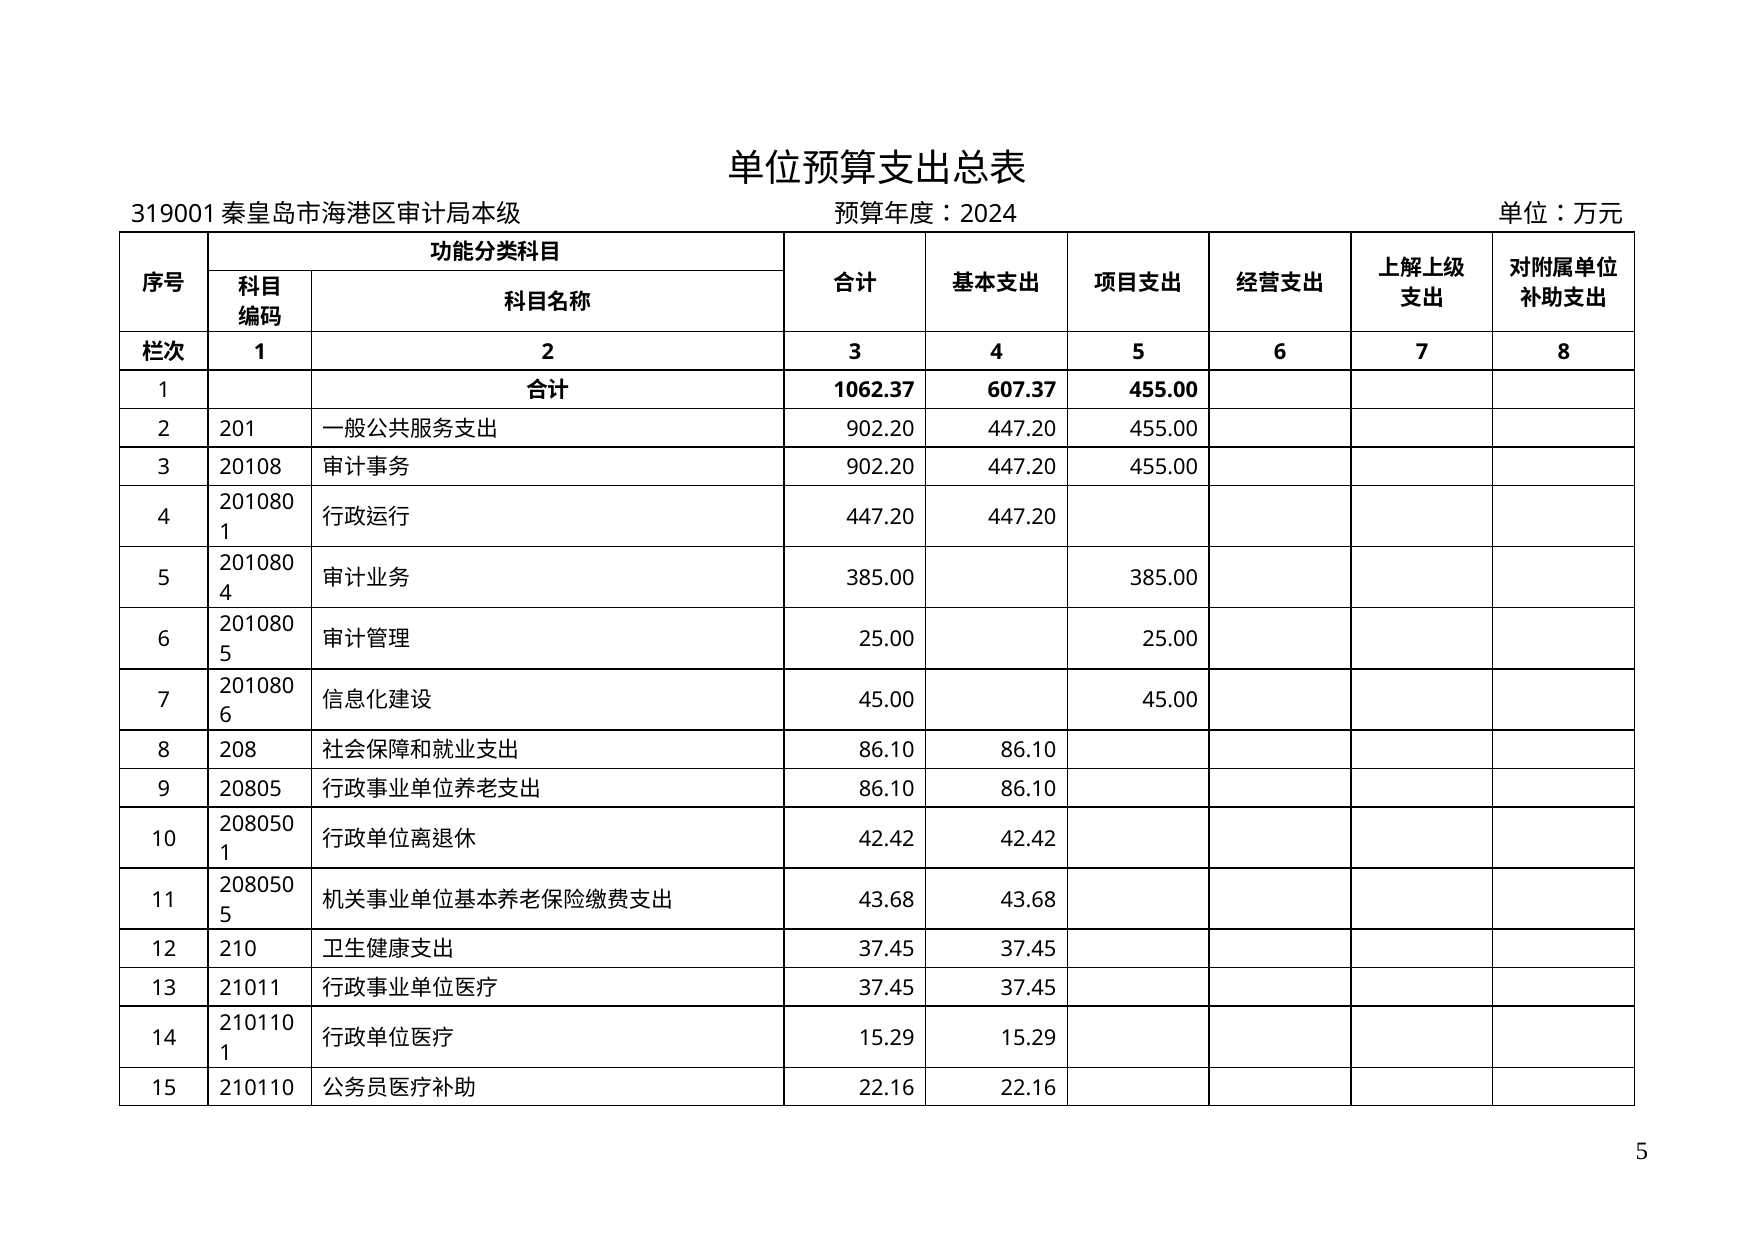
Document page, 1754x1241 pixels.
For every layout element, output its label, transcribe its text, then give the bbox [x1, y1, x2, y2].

table_cell 机关事业单位基本养老保险缴费支出 [312, 869, 783, 928]
table_cell 11 [120, 869, 207, 928]
table_cell [1068, 486, 1208, 546]
table_cell 208 [209, 731, 311, 768]
table_cell [1210, 808, 1350, 867]
table_cell [1210, 448, 1350, 484]
table_cell 201 [209, 409, 311, 446]
table_cell 20108 [209, 448, 311, 484]
table_cell [209, 371, 311, 408]
table_cell 7 [120, 670, 207, 729]
table_cell 基本支出 [926, 233, 1067, 331]
table_cell [1352, 869, 1492, 928]
table_cell [926, 547, 1067, 607]
table_cell [1068, 930, 1208, 967]
table_cell 行政单位医疗 [312, 1007, 783, 1066]
table_cell 栏次 [120, 332, 207, 369]
table_cell 行政单位离退休 [312, 808, 783, 867]
table_cell 43.68 [785, 869, 925, 928]
table_cell [1352, 968, 1492, 1005]
table_cell [1068, 968, 1208, 1005]
table_cell 3 [785, 332, 925, 369]
table_cell 7 [1352, 332, 1492, 369]
table_cell 经营支出 [1210, 233, 1350, 331]
table_cell 25.00 [1068, 608, 1208, 668]
table_cell 2101103 [209, 1068, 311, 1105]
table_cell [1068, 1068, 1208, 1105]
table_cell 1 [209, 332, 311, 369]
table_cell 15.29 [785, 1007, 925, 1066]
table_cell 2080505 [209, 869, 311, 928]
table_cell 5 [1068, 332, 1208, 369]
table_cell [1493, 547, 1634, 607]
table_cell 385.00 [785, 547, 925, 607]
table_cell [926, 670, 1067, 729]
table_cell 2 [312, 332, 783, 369]
table_cell [1493, 371, 1634, 408]
table_cell [1493, 486, 1634, 546]
table_cell [1210, 486, 1350, 546]
table_cell [1352, 930, 1492, 967]
table_cell [1493, 930, 1634, 967]
table_cell [1210, 1068, 1350, 1105]
table_cell [1068, 769, 1208, 806]
table_cell 1 [120, 371, 207, 408]
table_cell 37.45 [926, 968, 1067, 1005]
table_cell [1493, 968, 1634, 1005]
table_cell 一般公共服务支出 [312, 409, 783, 446]
table_cell [1352, 448, 1492, 484]
table_cell [1210, 769, 1350, 806]
table_cell 6 [1210, 332, 1350, 369]
table_header 预算年度：2024 [785, 195, 1067, 231]
table_cell 1062.37 [785, 371, 925, 408]
table_cell [1493, 670, 1634, 729]
table_cell [1493, 731, 1634, 768]
table_cell [1210, 409, 1350, 446]
table_cell 25.00 [785, 608, 925, 668]
table_cell [1210, 968, 1350, 1005]
table_cell 455.00 [1068, 371, 1208, 408]
table_cell 43.68 [926, 869, 1067, 928]
table_cell 86.10 [785, 731, 925, 768]
table_cell 37.45 [785, 930, 925, 967]
table_cell 2010804 [209, 547, 311, 607]
table_cell 45.00 [1068, 670, 1208, 729]
table_header 单位：万元 [1068, 195, 1634, 231]
table_cell 15 [120, 1068, 207, 1105]
table_cell [1493, 869, 1634, 928]
table_cell [1210, 1007, 1350, 1066]
table_cell [1493, 808, 1634, 867]
table_cell 2080501 [209, 808, 311, 867]
table_cell [1068, 869, 1208, 928]
table_cell [1493, 1007, 1634, 1066]
table_cell 2010805 [209, 608, 311, 668]
table_cell 37.45 [926, 930, 1067, 967]
table_cell 4 [120, 486, 207, 546]
table_cell 37.45 [785, 968, 925, 1005]
table_cell [1352, 731, 1492, 768]
table_cell 42.42 [926, 808, 1067, 867]
table_cell [1352, 769, 1492, 806]
table_cell 447.20 [926, 486, 1067, 546]
table_cell 科目 编码 [209, 271, 311, 331]
table_cell 2010806 [209, 670, 311, 729]
table_cell [1352, 1007, 1492, 1066]
table_cell [1352, 371, 1492, 408]
table_cell [1352, 808, 1492, 867]
table_cell 10 [120, 808, 207, 867]
table_cell [1493, 769, 1634, 806]
table_cell [1068, 1007, 1208, 1066]
table_cell 2101101 [209, 1007, 311, 1066]
table_cell 22.16 [785, 1068, 925, 1105]
table_cell [1493, 448, 1634, 484]
table_cell [1210, 930, 1350, 967]
table_cell 2 [120, 409, 207, 446]
table_cell 8 [1493, 332, 1634, 369]
table_cell [1493, 1068, 1634, 1105]
table_cell 447.20 [926, 409, 1067, 446]
table_cell 22.16 [926, 1068, 1067, 1105]
table_cell [1493, 409, 1634, 446]
table_cell 86.10 [926, 769, 1067, 806]
table_cell 卫生健康支出 [312, 930, 783, 967]
table_cell [1352, 409, 1492, 446]
table_cell [1210, 869, 1350, 928]
table_cell 20805 [209, 769, 311, 806]
table_cell 385.00 [1068, 547, 1208, 607]
table_cell [1352, 486, 1492, 546]
table_cell 功能分类科目 [209, 233, 783, 270]
table_cell 902.20 [785, 448, 925, 484]
table_cell 审计业务 [312, 547, 783, 607]
table_cell [926, 608, 1067, 668]
table_cell 对附属单位补助支出 [1493, 233, 1634, 331]
table_cell [1210, 670, 1350, 729]
table_cell 14 [120, 1007, 207, 1066]
table_cell 902.20 [785, 409, 925, 446]
table_cell 42.42 [785, 808, 925, 867]
table_cell 86.10 [785, 769, 925, 806]
table_cell 4 [926, 332, 1067, 369]
table_cell [1210, 371, 1350, 408]
table_cell [1210, 547, 1350, 607]
table_cell [1352, 1068, 1492, 1105]
table_cell [1352, 608, 1492, 668]
table_cell 45.00 [785, 670, 925, 729]
table_cell 合计 [312, 371, 783, 408]
table_cell 2010801 [209, 486, 311, 546]
table_cell 行政运行 [312, 486, 783, 546]
table_cell [1068, 808, 1208, 867]
table_cell 项目支出 [1068, 233, 1208, 331]
table_cell [1068, 731, 1208, 768]
table_cell 上解上级 支出 [1352, 233, 1492, 331]
table_cell 公务员医疗补助 [312, 1068, 783, 1105]
table_cell 序号 [120, 233, 207, 331]
table_cell 5 [120, 547, 207, 607]
table_cell 3 [120, 448, 207, 484]
table_cell 合计 [785, 233, 925, 331]
table_cell 86.10 [926, 731, 1067, 768]
table_cell 21011 [209, 968, 311, 1005]
table_cell 447.20 [785, 486, 925, 546]
table_cell [1352, 547, 1492, 607]
text 单位预算支出总表 [106, 142, 1648, 193]
table_cell 8 [120, 731, 207, 768]
table_cell 审计事务 [312, 448, 783, 484]
table_cell [1210, 608, 1350, 668]
table_cell 12 [120, 930, 207, 967]
table_cell 210 [209, 930, 311, 967]
table_cell [1493, 608, 1634, 668]
table_cell 审计管理 [312, 608, 783, 668]
table_cell 13 [120, 968, 207, 1005]
table_cell 607.37 [926, 371, 1067, 408]
table_cell 9 [120, 769, 207, 806]
table_cell 447.20 [926, 448, 1067, 484]
table_header 319001秦皇岛市海港区审计局本级 [120, 195, 783, 231]
table_cell 15.29 [926, 1007, 1067, 1066]
table_cell 455.00 [1068, 448, 1208, 484]
table_cell 行政事业单位养老支出 [312, 769, 783, 806]
table_cell [1210, 731, 1350, 768]
table_cell 455.00 [1068, 409, 1208, 446]
table_cell 6 [120, 608, 207, 668]
table_cell 社会保障和就业支出 [312, 731, 783, 768]
table_cell 科目名称 [312, 271, 783, 331]
table_cell [1352, 670, 1492, 729]
table_cell 信息化建设 [312, 670, 783, 729]
table_cell 行政事业单位医疗 [312, 968, 783, 1005]
